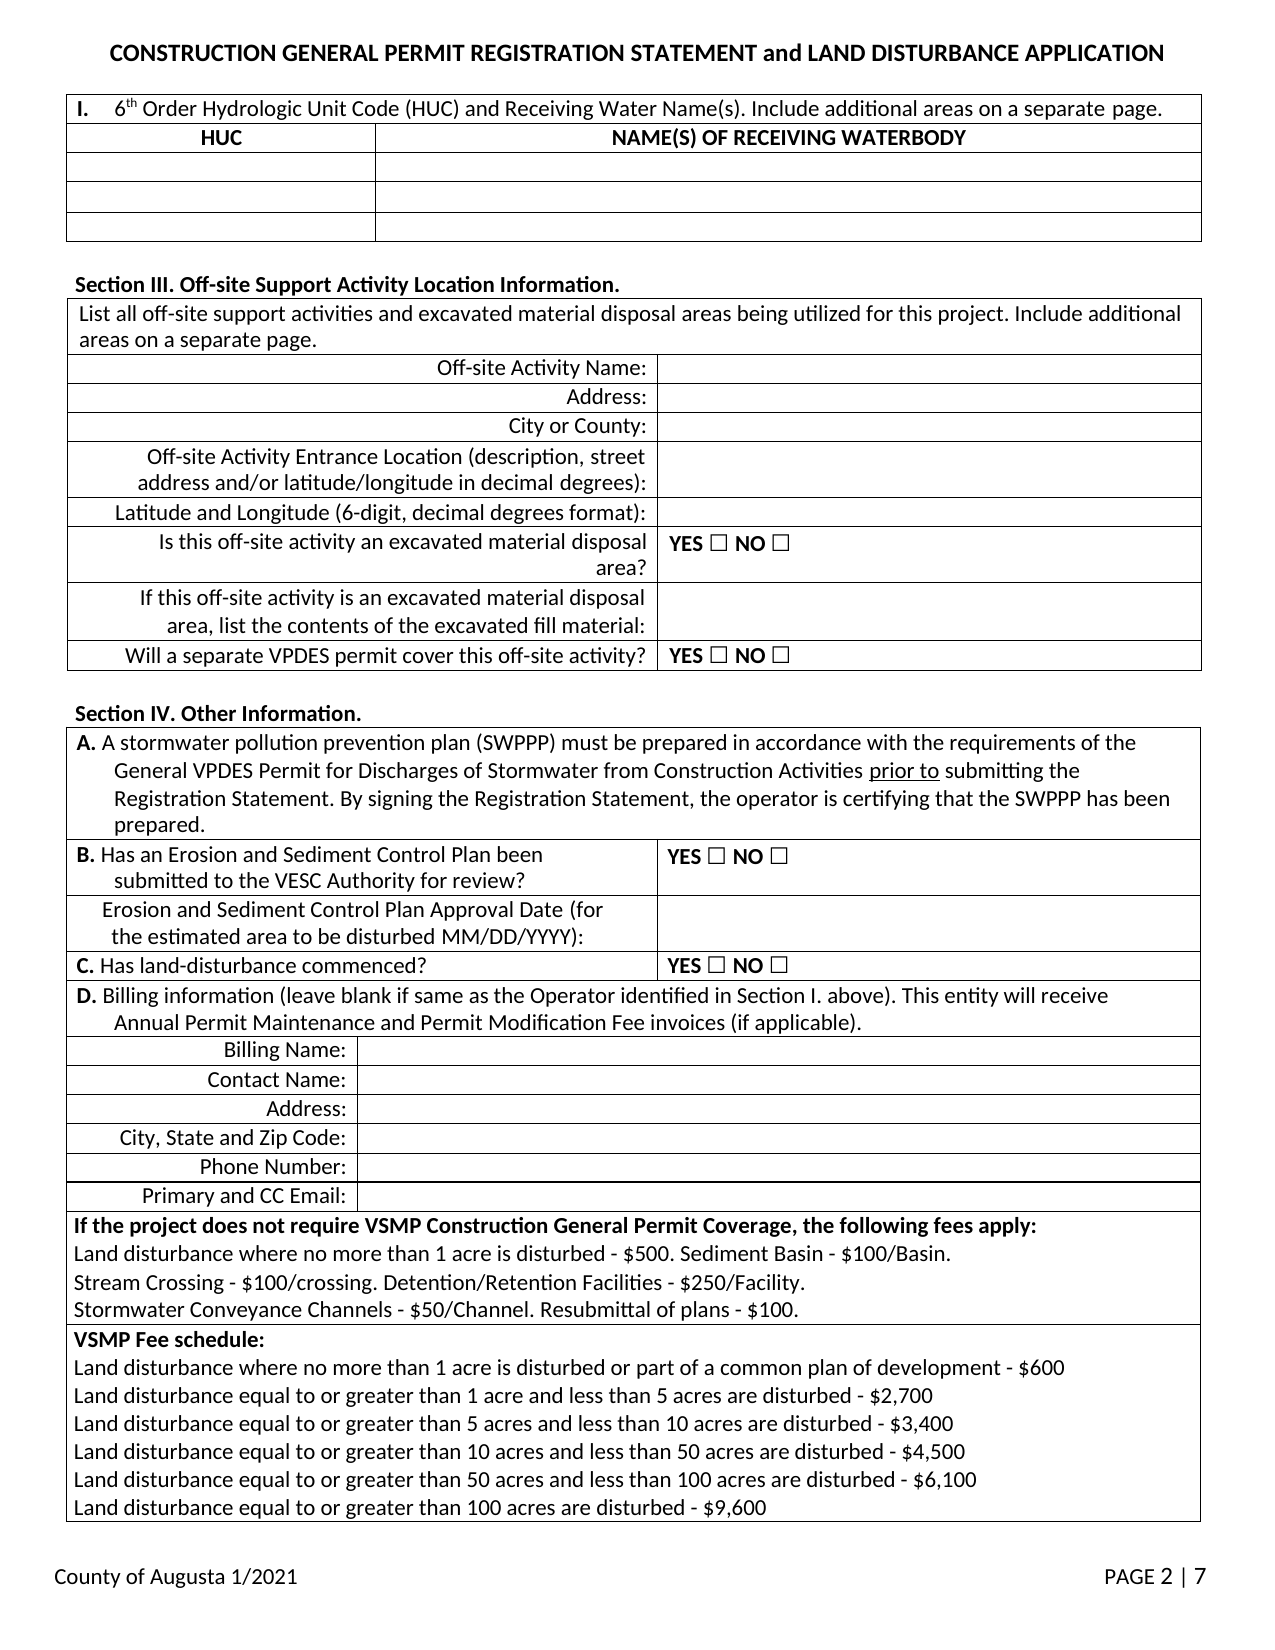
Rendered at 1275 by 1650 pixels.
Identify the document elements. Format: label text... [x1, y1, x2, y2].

table_cell If this off-site activity is an excavated material disposal area, list the contents of the excavated fill material: [68, 583, 657, 640]
table_cell [658, 896, 1200, 951]
table_cell YES NO [658, 527, 1201, 582]
table_cell Address: [68, 384, 657, 412]
table_cell [658, 355, 1201, 383]
table_cell If the project does not require VSMP Construction General Permit Coverage, the following fees apply: Land disturbance where no more than 1 acre is disturbed - $500. Sediment Basin - $100/Basin. Stream Crossing - $100/crossing. Detention/Retention Facilities - $250/Facility. Stormwater Conveyance Channels - $50/Channel. Resubmittal of plans - $100. [67, 1212, 1200, 1324]
table_cell [658, 583, 1201, 640]
table_cell [358, 1037, 1200, 1065]
table_cell [376, 153, 1201, 181]
table_cell HUC [67, 124, 375, 152]
table_cell NAME(S) OF RECEIVING WATERBODY [376, 124, 1201, 152]
table_cell [358, 1066, 1200, 1094]
table_cell [658, 384, 1201, 412]
table_cell Phone Number: [67, 1154, 357, 1181]
table_cell Is this off-site activity an excavated material disposal area? [68, 527, 657, 582]
table_cell [376, 182, 1201, 212]
table_cell City or County: [68, 413, 657, 441]
table_cell [67, 182, 375, 212]
table_cell [358, 1183, 1200, 1211]
table_cell [67, 213, 375, 241]
table_cell [658, 413, 1201, 441]
table_cell [658, 442, 1201, 497]
table_cell [67, 153, 375, 181]
table_cell [376, 213, 1201, 241]
table_cell VSMP Fee schedule: Land disturbance where no more than 1 acre is disturbed or part of a common plan of development - $600 Land disturbance equal to or greater than 1 acre and less than 5 acres are disturbed - $2,700 Land disturbance equal to or greater than 5 acres and less than 10 acres are disturbed - $3,400 Land disturbance equal to or greater than 10 acres and less than 50 acres are disturbed - $4,500 Land disturbance equal to or greater than 50 acres and less than 100 acres are disturbed - $6,100 Land disturbance equal to or greater than 100 acres are disturbed - $9,600 [67, 1325, 1200, 1521]
table_cell Off-site Activity Entrance Location (description, street address and/or latitude/longitude in decimal degrees): [68, 442, 657, 497]
table_cell I. 6th Order Hydrologic Unit Code (HUC) and Receiving Water Name(s). Include additional areas on a separate page. [67, 95, 1201, 123]
table_cell Billing Name: [67, 1037, 357, 1065]
table_cell Address: [67, 1095, 357, 1123]
table_cell D. Billing information (leave blank if same as the Operator identified in Section I. above). This entity will receive Annual Permit Maintenance and Permit Modification Fee invoices (if applicable). [67, 981, 1200, 1036]
table_cell YES NO [658, 641, 1201, 669]
table_cell Primary and CC Email: [67, 1183, 357, 1211]
table_cell [358, 1095, 1200, 1123]
table_cell Will a separate VPDES permit cover this off-site activity? [68, 641, 657, 669]
table_cell Erosion and Sediment Control Plan Approval Date (for the estimated area to be disturbed MM/DD/YYYY): [67, 896, 657, 951]
table_cell B. Has an Erosion and Sediment Control Plan been submitted to the VESC Authority for review? [67, 840, 657, 894]
table_cell YES NO [658, 952, 1200, 980]
table_cell Contact Name: [67, 1066, 357, 1094]
table_header A. A stormwater pollution prevention plan (SWPPP) must be prepared in accordance with the requirements of the General VPDES Permit for Discharges of Stormwater from Construction Activities prior to submitting the Registration Statement. By signing the Registration Statement, the operator is certifying that the SWPPP has been prepared. [67, 728, 1200, 839]
table_cell Off-site Activity Name: [68, 355, 657, 383]
table_cell C. Has land-disturbance commenced? [67, 952, 657, 980]
table_cell [358, 1124, 1200, 1152]
table_cell Latitude and Longitude (6-digit, decimal degrees format): [68, 498, 657, 526]
text Section III. Off-site Support Activity Location Information. [75, 270, 1223, 298]
table_cell [658, 498, 1201, 526]
table_cell City, State and Zip Code: [67, 1124, 357, 1152]
text Section IV. Other Information. [75, 699, 1223, 727]
table_cell YES NO [658, 840, 1200, 894]
table_cell [358, 1154, 1200, 1181]
table_header List all off-site support activities and excavated material disposal areas being utilized for this project. Include additional areas on a separate page. [68, 299, 1201, 354]
